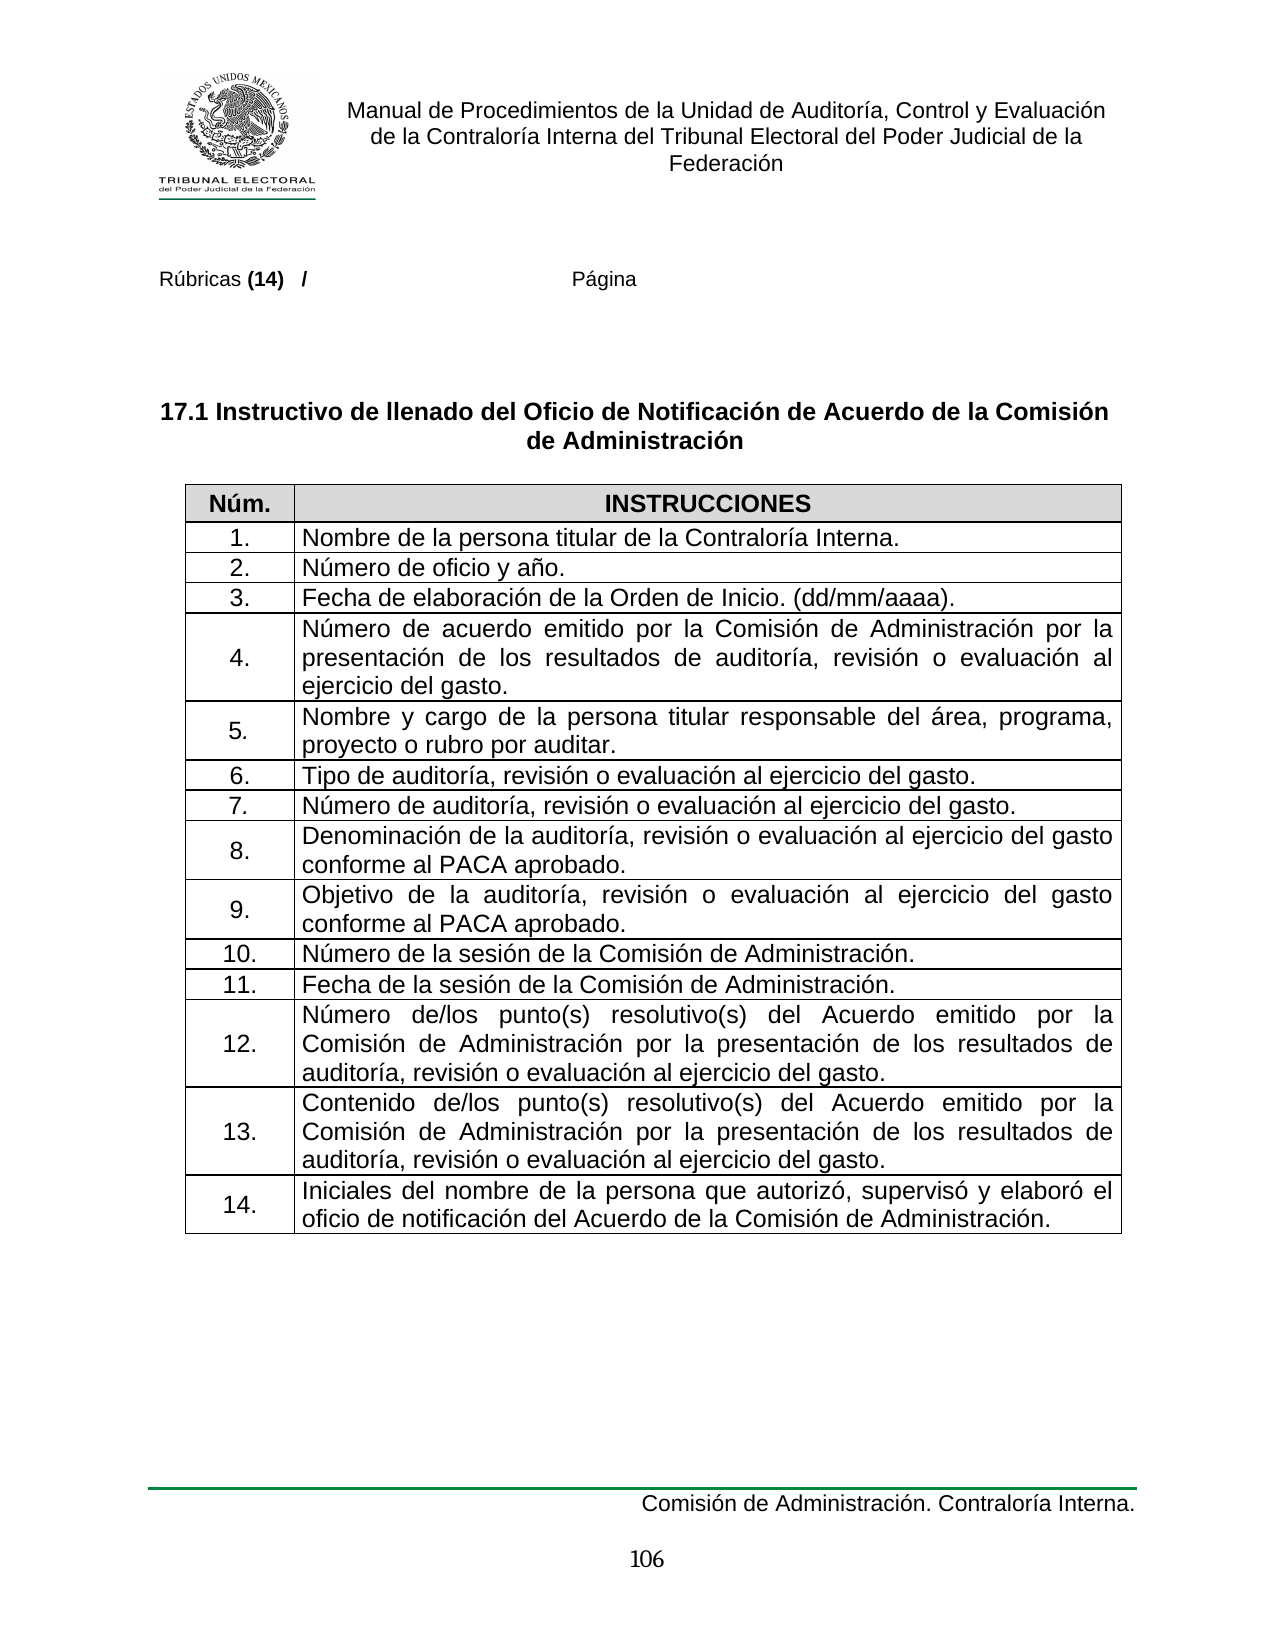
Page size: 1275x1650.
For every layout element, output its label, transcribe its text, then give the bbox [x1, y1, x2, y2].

table_cell Número de oficio y año. [295, 553, 1121, 582]
table_cell 7. [186, 791, 294, 820]
table_cell 14. [186, 1176, 294, 1233]
table_cell 2. [186, 553, 294, 582]
table_cell 9. [186, 880, 294, 938]
table_cell 3. [186, 583, 294, 612]
table_cell 10. [186, 940, 294, 968]
table_cell 5. [186, 702, 294, 759]
table_header INSTRUCCIONES [295, 485, 1121, 521]
table_cell Número de la sesión de la Comisión de Administración. [295, 940, 1121, 968]
table_cell Iniciales del nombre de la persona que autorizó, supervisó y elaboró el oficio de notificación del Acuerdo de la Comisión de Administración. [295, 1176, 1121, 1233]
table_cell Tipo de auditoría, revisión o evaluación al ejercicio del gasto. [295, 761, 1121, 789]
table_cell Fecha de elaboración de la Orden de Inicio. (dd/mm/aaaa). [295, 583, 1121, 612]
table_cell Denominación de la auditoría, revisión o evaluación al ejercicio del gasto conforme al PACA aprobado. [295, 821, 1121, 879]
table_cell Número de acuerdo emitido por la Comisión de Administración por la presentación de los resultados de auditoría, revisión o evaluación al ejercicio del gasto. [295, 614, 1121, 700]
table_cell 1. [186, 523, 294, 552]
table_cell Número de/los punto(s) resolutivo(s) del Acuerdo emitido por la Comisión de Administración por la presentación de los resultados de auditoría, revisión o evaluación al ejercicio del gasto. [295, 1000, 1121, 1086]
table_header Núm. [186, 485, 294, 521]
table_cell Nombre de la persona titular de la Contraloría Interna. [295, 523, 1121, 552]
table_cell Nombre y cargo de la persona titular responsable del área, programa, proyecto o rubro por auditar. [295, 702, 1121, 759]
table_cell 6. [186, 761, 294, 789]
table_cell Objetivo de la auditoría, revisión o evaluación al ejercicio del gasto conforme al PACA aprobado. [295, 880, 1121, 938]
table_cell 11. [186, 970, 294, 998]
table_header Rúbricas (14) / [148, 266, 445, 290]
table_cell 4. [186, 614, 294, 700]
table_cell Contenido de/los punto(s) resolutivo(s) del Acuerdo emitido por la Comisión de Administración por la presentación de los resultados de auditoría, revisión o evaluación al ejercicio del gasto. [295, 1088, 1121, 1174]
table_cell Número de auditoría, revisión o evaluación al ejercicio del gasto. [295, 791, 1121, 820]
table_cell 12. [186, 1000, 294, 1086]
table_cell 13. [186, 1088, 294, 1174]
table_header Página [445, 266, 1122, 290]
picture [158, 73, 316, 200]
subtitle 17.1 Instructivo de llenado del Oficio de Notificación de Acuerdo de la Comisión de Administración [148, 397, 1122, 455]
table_cell Fecha de la sesión de la Comisión de Administración. [295, 970, 1121, 998]
table_cell 8. [186, 821, 294, 879]
